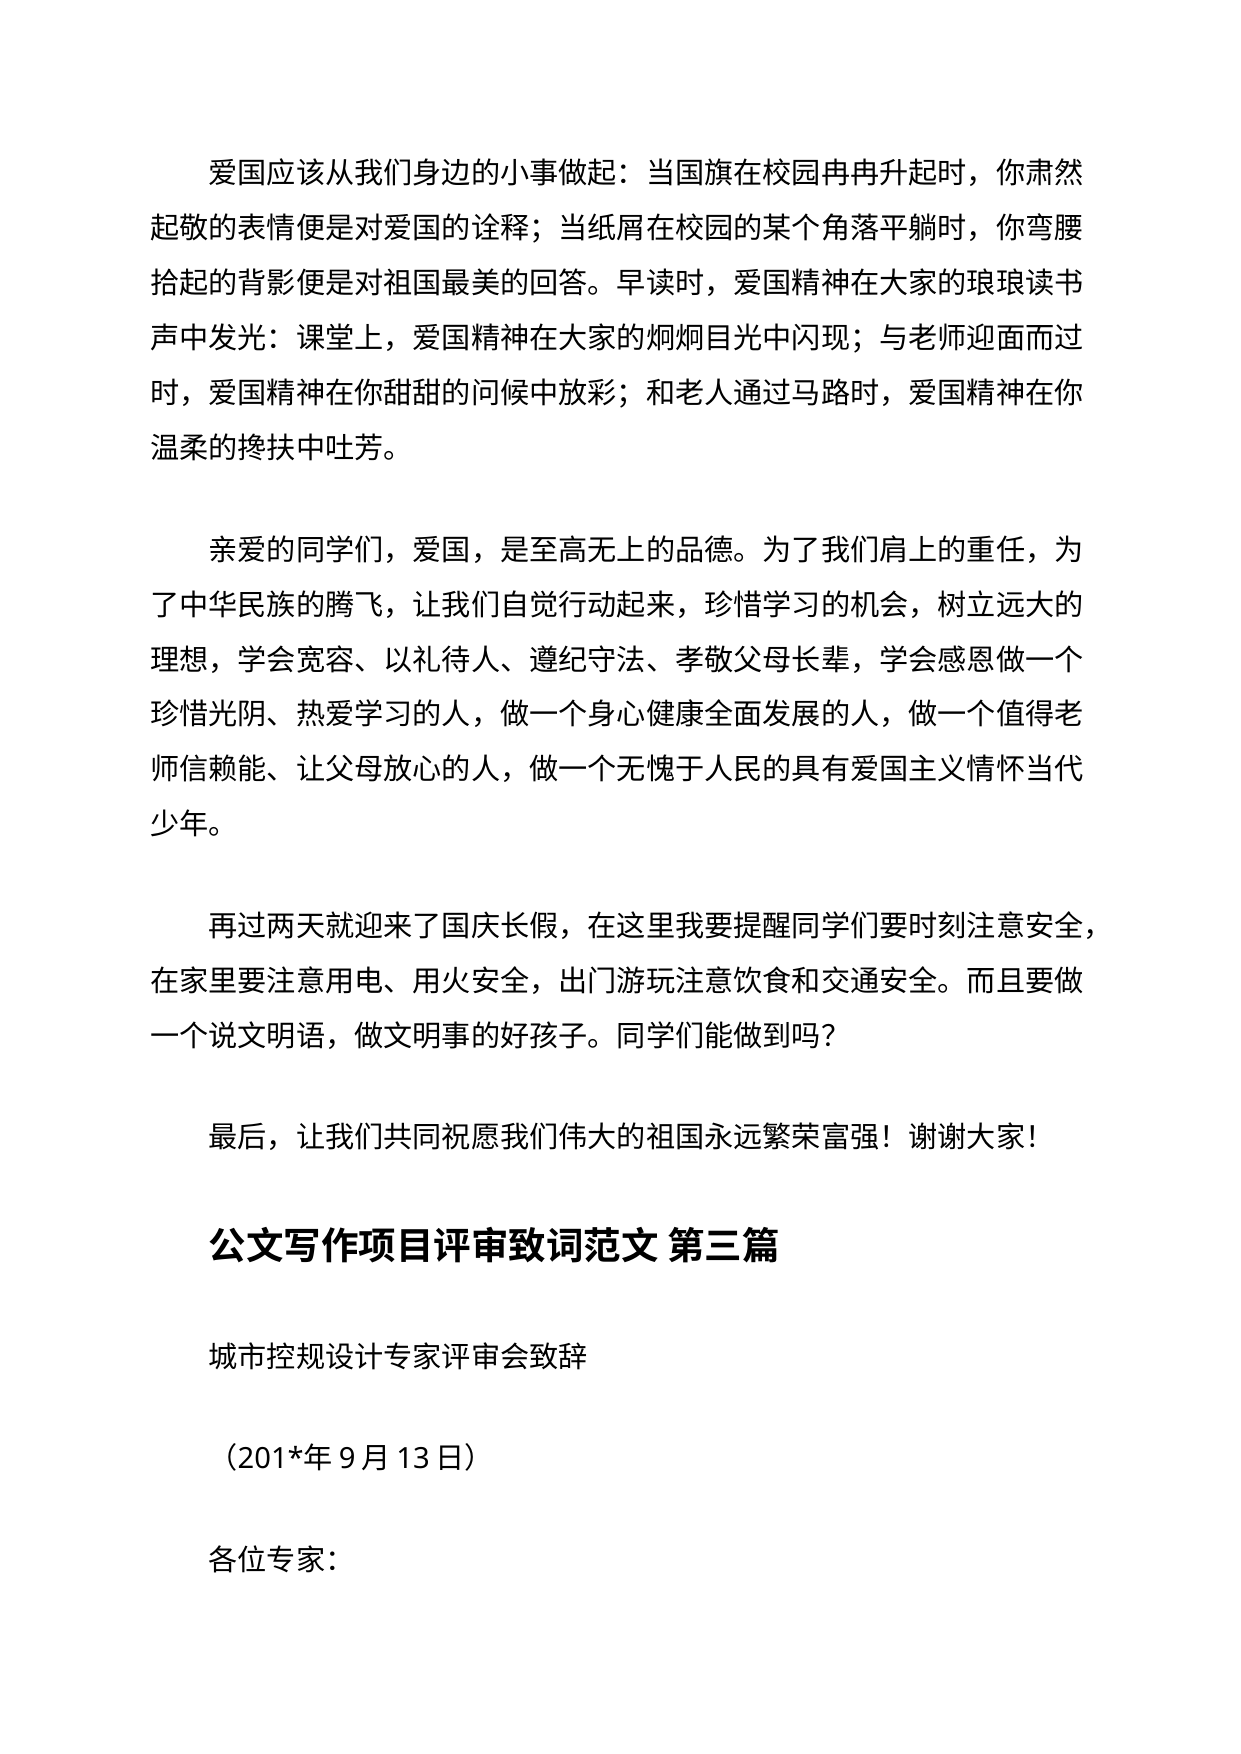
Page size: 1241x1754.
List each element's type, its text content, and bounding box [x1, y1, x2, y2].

text 公文写作项目评审致词范文 第三篇 [150, 1216, 1090, 1270]
text 最后，让我们共同祝愿我们伟大的祖国永远繁荣富强！谢谢大家！ [150, 1114, 1090, 1156]
text 再过两天就迎来了国庆长假，在这里我要提醒同学们要时刻注意安全，在家里要注意用电、用火安全，出门游玩注意饮食和交通安全。而且要做一个说文明语，做文明事的好孩子。同学们能做到吗？ [150, 902, 1090, 1054]
text 亲爱的同学们，爱国，是至高无上的品德。为了我们肩上的重任，为了中华民族的腾飞，让我们自觉行动起来，珍惜学习的机会，树立远大的理想，学会宽容、以礼待人、遵纪守法、孝敬父母长辈，学会感恩做一个珍惜光阴、热爱学习的人，做一个身心健康全面发展的人，做一个值得老师信赖能、让父母放心的人，做一个无愧于人民的具有爱国主义情怀当代少年。 [150, 526, 1090, 843]
text （201*年9月13日） [150, 1435, 1090, 1477]
text 各位专家： [150, 1537, 1090, 1579]
text 爱国应该从我们身边的小事做起：当国旗在校园冉冉升起时，你肃然起敬的表情便是对爱国的诠释；当纸屑在校园的某个角落平躺时，你弯腰拾起的背影便是对祖国最美的回答。早读时，爱国精神在大家的琅琅读书声中发光：课堂上，爱国精神在大家的炯炯目光中闪现；与老师迎面而过时，爱国精神在你甜甜的问候中放彩；和老人通过马路时，爱国精神在你温柔的搀扶中吐芳。 [150, 150, 1090, 467]
text 城市控规设计专家评审会致辞 [150, 1333, 1090, 1376]
